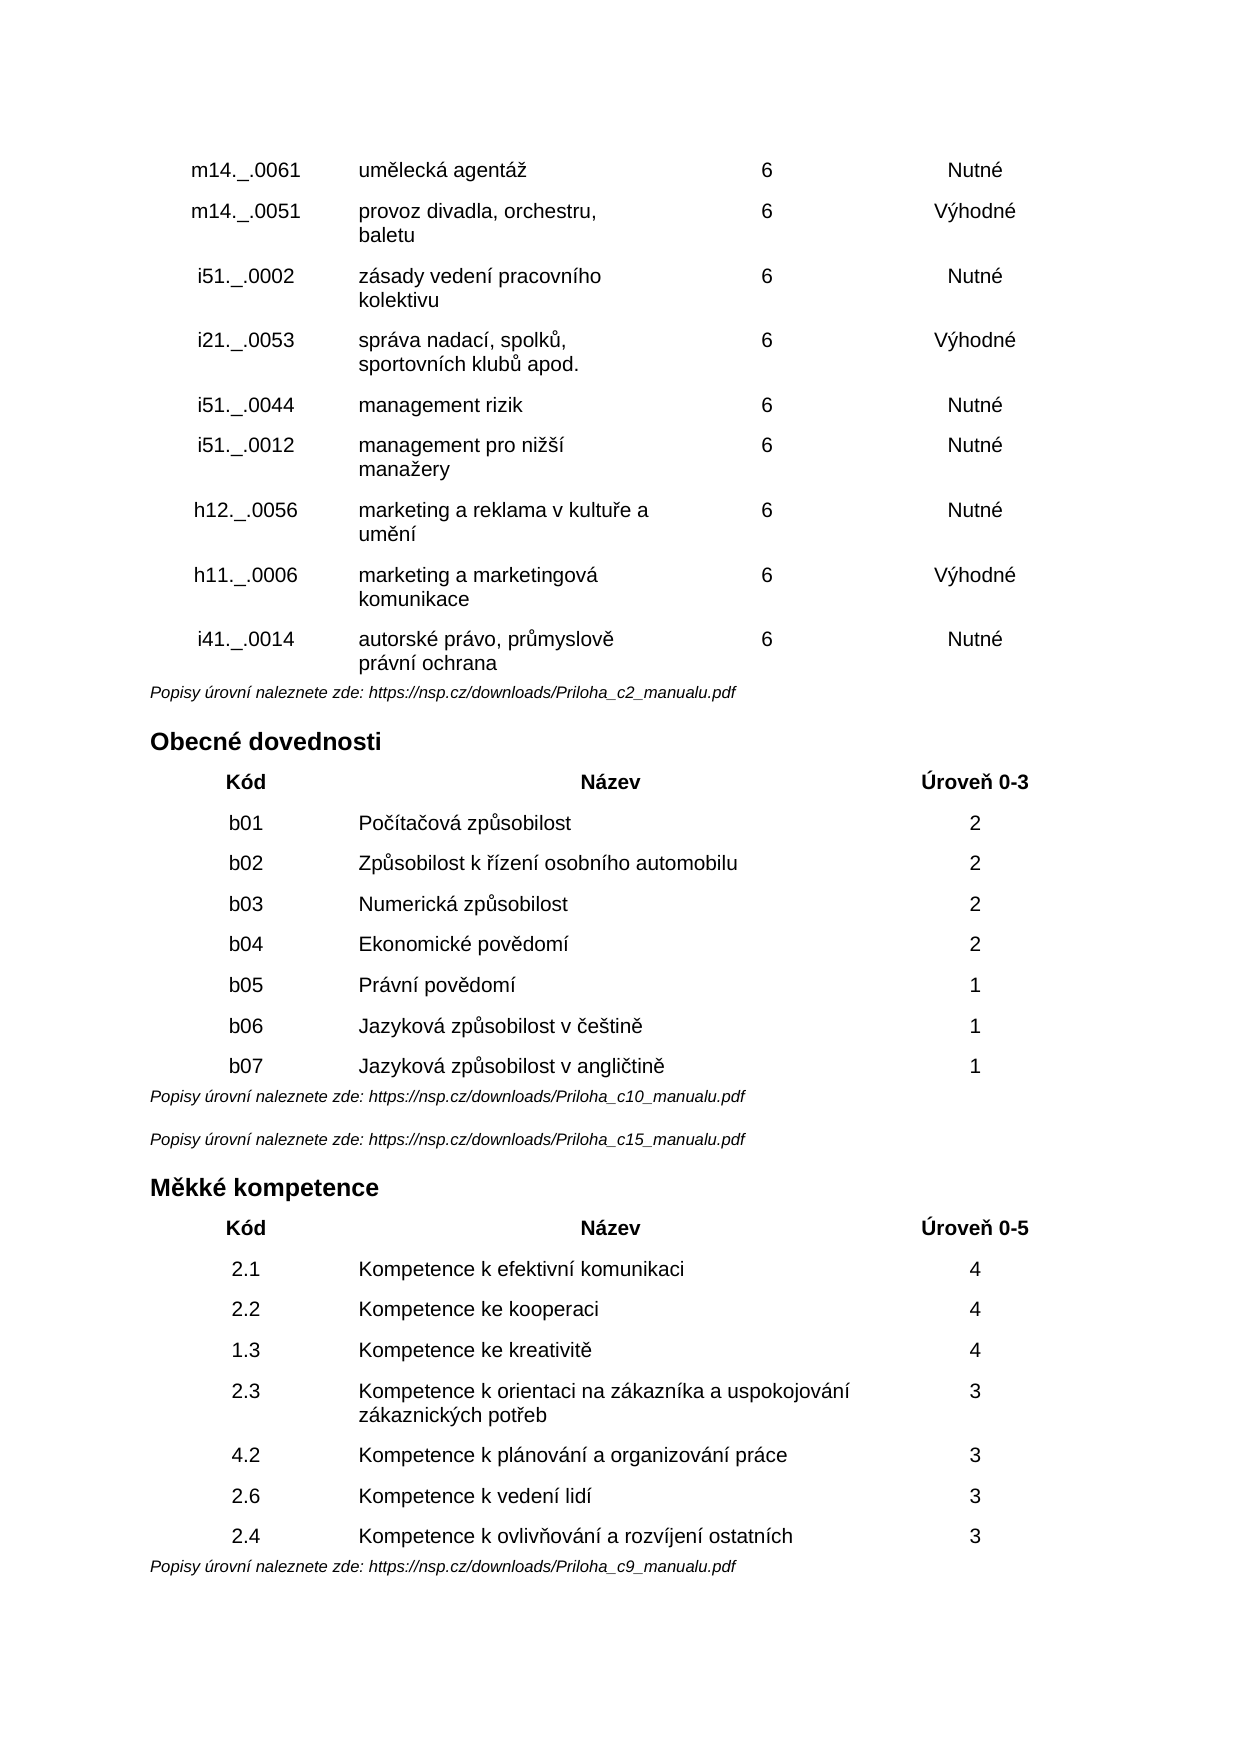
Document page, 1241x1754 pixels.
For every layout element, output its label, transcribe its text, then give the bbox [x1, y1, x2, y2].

table_cell m14._.0051 [142, 191, 350, 255]
table_cell 2.3 [142, 1370, 350, 1435]
text Popisy úrovní naleznete zde: https://nsp.cz/downloads/Priloha_c15_manualu.pdf [150, 1129, 1090, 1149]
table_cell Jazyková způsobilost v angličtině [350, 1046, 871, 1086]
table_cell 6 [663, 554, 871, 619]
table_cell marketing a marketingová komunikace [350, 554, 662, 619]
table_cell Numerická způsobilost [350, 883, 871, 924]
table_cell 4.2 [142, 1435, 350, 1475]
table_cell 4 [871, 1289, 1079, 1329]
table_cell provoz divadla, orchestru, baletu [350, 191, 662, 255]
table_header Kód [142, 1208, 350, 1248]
subtitle Měkké kompetence [150, 1173, 1090, 1201]
table_cell Výhodné [871, 320, 1079, 384]
table_cell marketing a reklama v kultuře a umění [350, 490, 662, 554]
table_cell autorské právo, průmyslově právní ochrana [350, 619, 662, 683]
table_cell Ekonomické povědomí [350, 924, 871, 964]
table_cell management pro nižší manažery [350, 425, 662, 489]
table_cell 6 [663, 191, 871, 255]
table_header Úroveň 0-5 [871, 1208, 1079, 1248]
text Popisy úrovní naleznete zde: https://nsp.cz/downloads/Priloha_c9_manualu.pdf [150, 1557, 1090, 1576]
table_cell Nutné [871, 619, 1079, 683]
table_cell Počítačová způsobilost [350, 802, 871, 843]
table_header Kód [142, 761, 350, 802]
table_cell 6 [663, 320, 871, 384]
table_cell Výhodné [871, 554, 1079, 619]
table_cell 6 [663, 490, 871, 554]
table_cell m14._.0061 [142, 150, 350, 191]
table_cell 2 [871, 802, 1079, 843]
table_cell umělecká agentáž [350, 150, 662, 191]
table_cell 2.1 [142, 1248, 350, 1289]
table_cell 3 [871, 1516, 1079, 1557]
table_cell Nutné [871, 384, 1079, 425]
table_cell Způsobilost k řízení osobního automobilu [350, 843, 871, 883]
table_cell b03 [142, 883, 350, 924]
table_cell i21._.0053 [142, 320, 350, 384]
table_cell b05 [142, 965, 350, 1005]
table_cell 2.6 [142, 1475, 350, 1516]
text Popisy úrovní naleznete zde: https://nsp.cz/downloads/Priloha_c2_manualu.pdf [150, 683, 1090, 702]
table_cell management rizik [350, 384, 662, 425]
table_cell Jazyková způsobilost v češtině [350, 1005, 871, 1046]
table_cell b04 [142, 924, 350, 964]
table_cell 3 [871, 1370, 1079, 1435]
subtitle Obecné dovednosti [150, 726, 1090, 755]
table_cell Právní povědomí [350, 965, 871, 1005]
table_cell b06 [142, 1005, 350, 1046]
table_cell 2.2 [142, 1289, 350, 1329]
table_cell 2.4 [142, 1516, 350, 1557]
table_cell 4 [871, 1330, 1079, 1370]
table_cell b07 [142, 1046, 350, 1086]
table_cell 6 [663, 255, 871, 320]
table_cell Kompetence ke kooperaci [350, 1289, 871, 1329]
table_cell Kompetence k orientaci na zákazníka a uspokojování zákaznických potřeb [350, 1370, 871, 1435]
table_cell Kompetence k vedení lidí [350, 1475, 871, 1516]
table_cell Nutné [871, 490, 1079, 554]
table_cell Výhodné [871, 191, 1079, 255]
text Popisy úrovní naleznete zde: https://nsp.cz/downloads/Priloha_c10_manualu.pdf [150, 1086, 1090, 1106]
table_cell 6 [663, 150, 871, 191]
table_cell Nutné [871, 150, 1079, 191]
table_cell 1 [871, 1046, 1079, 1086]
table_cell 3 [871, 1475, 1079, 1516]
table_cell 2 [871, 883, 1079, 924]
table_cell 3 [871, 1435, 1079, 1475]
table_cell 1.3 [142, 1330, 350, 1370]
table_header Název [350, 1208, 871, 1248]
table_cell i51._.0044 [142, 384, 350, 425]
table_cell Kompetence k ovlivňování a rozvíjení ostatních [350, 1516, 871, 1557]
table_cell 2 [871, 843, 1079, 883]
table_cell 6 [663, 384, 871, 425]
table_cell Kompetence k efektivní komunikaci [350, 1248, 871, 1289]
table_cell Nutné [871, 425, 1079, 489]
table_cell i51._.0012 [142, 425, 350, 489]
table_cell b02 [142, 843, 350, 883]
table_cell h12._.0056 [142, 490, 350, 554]
table_cell zásady vedení pracovního kolektivu [350, 255, 662, 320]
table_cell 1 [871, 1005, 1079, 1046]
table_cell Kompetence k plánování a organizování práce [350, 1435, 871, 1475]
table_cell i41._.0014 [142, 619, 350, 683]
table_cell b01 [142, 802, 350, 843]
table_header Úroveň 0-3 [871, 761, 1079, 802]
table_cell Kompetence ke kreativitě [350, 1330, 871, 1370]
table_cell 4 [871, 1248, 1079, 1289]
table_cell 2 [871, 924, 1079, 964]
table_cell i51._.0002 [142, 255, 350, 320]
table_header Název [350, 761, 871, 802]
table_cell správa nadací, spolků, sportovních klubů apod. [350, 320, 662, 384]
table_cell h11._.0006 [142, 554, 350, 619]
table_cell 6 [663, 619, 871, 683]
table_cell 1 [871, 965, 1079, 1005]
table_cell Nutné [871, 255, 1079, 320]
table_cell 6 [663, 425, 871, 489]
